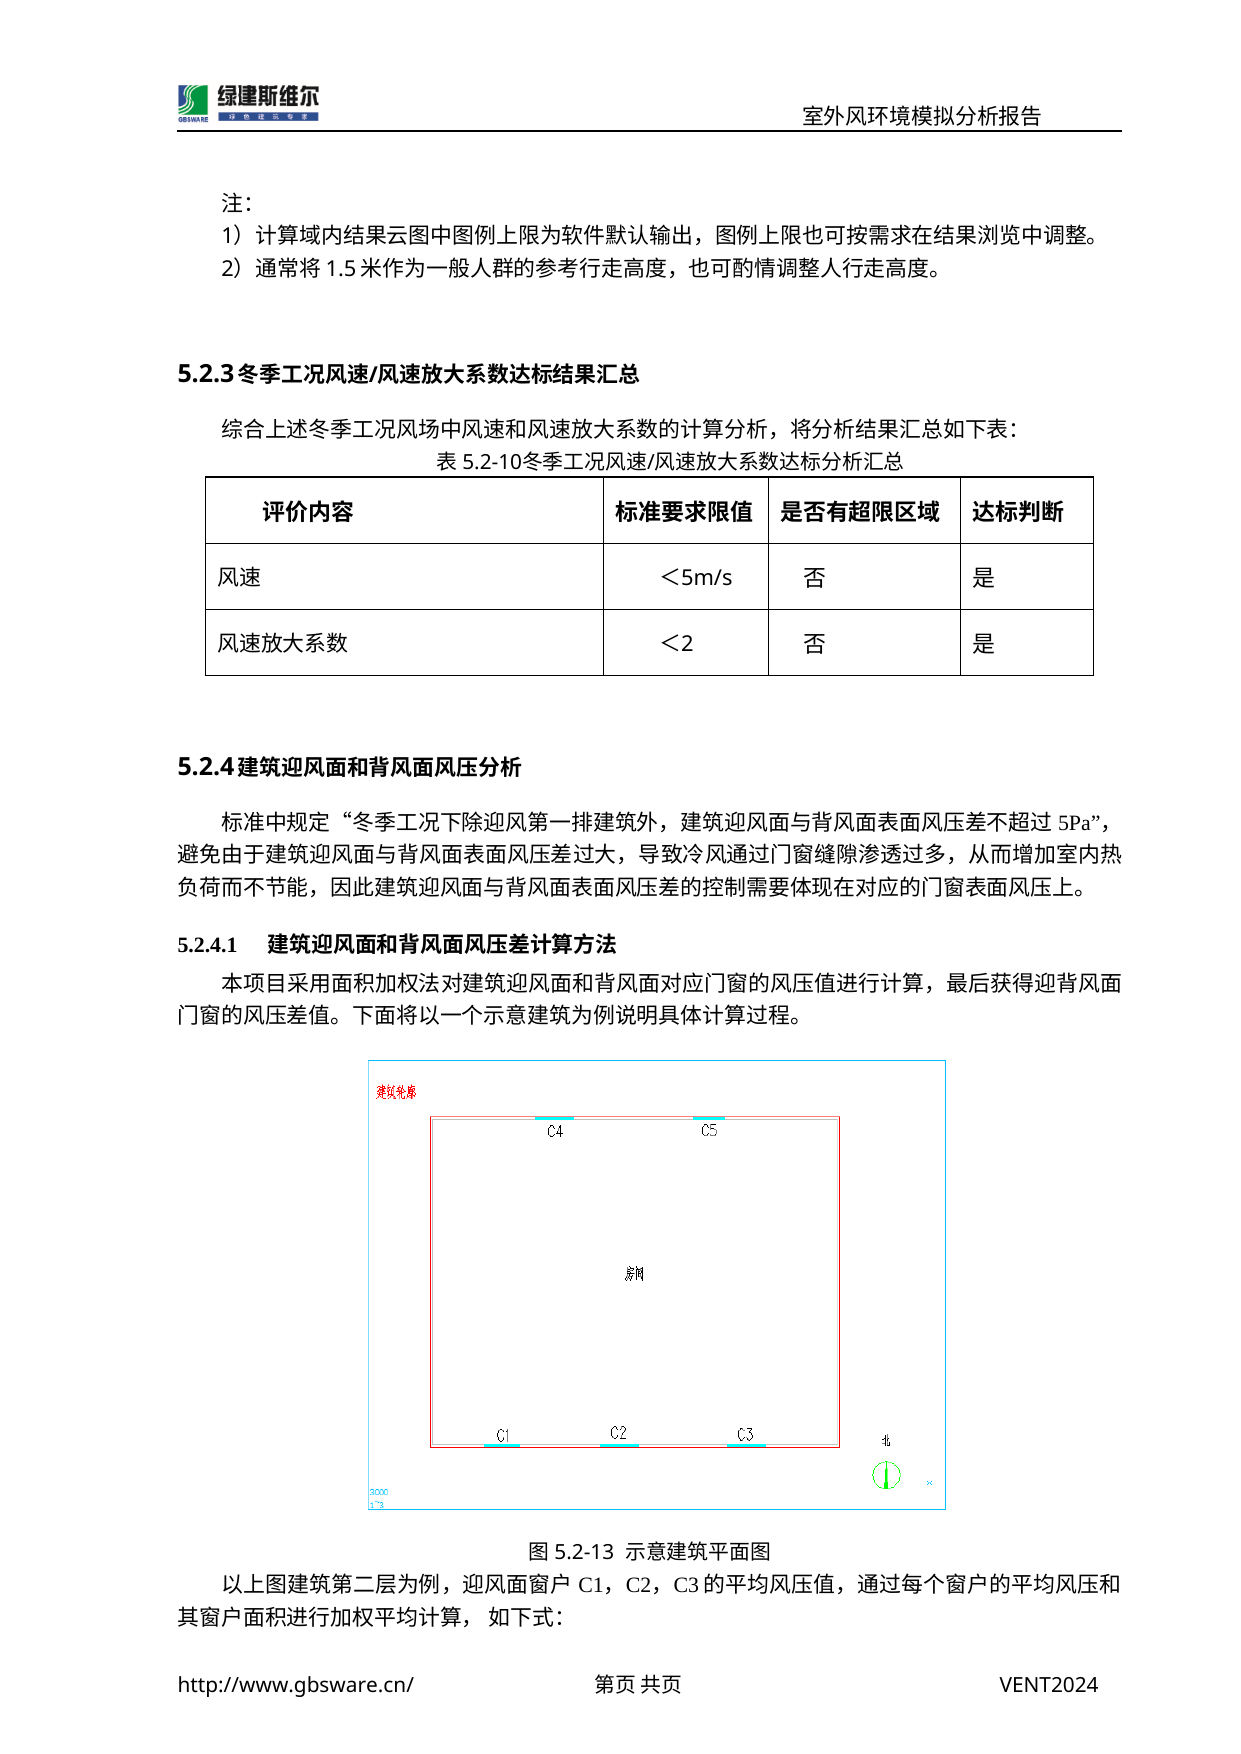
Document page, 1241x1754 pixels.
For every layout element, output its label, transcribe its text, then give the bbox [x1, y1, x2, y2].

table_cell 风速放大系数 [206, 610, 603, 674]
table_cell 是 [961, 544, 1093, 608]
text 标准中规定“冬季工况下除迎风第一排建筑外，建筑迎风面与背风面表面风压差不超过5Pa”，避免由于建筑迎风面与背风面表面风压差过大，导致冷风通过门窗缝隙渗透过多，从而增加室内热负荷而不节能，因此建筑迎风面与背风面表面风压差的控制需要体现在对应的门窗表面风压上。 [177, 804, 1122, 902]
table_cell 风速 [206, 544, 603, 608]
table_cell 否 [769, 610, 960, 674]
text 2）通常将1.5米作为一般人群的参考行走高度，也可酌情调整人行走高度。 [177, 250, 1122, 283]
table_header 达标判断 [961, 478, 1093, 542]
table_cell ＜2 [604, 610, 768, 674]
text 1）计算域内结果云图中图例上限为软件默认输出，图例上限也可按需求在结果浏览中调整。 [177, 218, 1122, 250]
table_cell ＜5m/s [604, 544, 768, 608]
table_cell 是 [961, 610, 1093, 674]
table_cell 否 [769, 544, 960, 608]
picture [177, 82, 320, 124]
text 注： [177, 185, 1122, 218]
text 综合上述冬季工况风场中风速和风速放大系数的计算分析，将分析结果汇总如下表： [177, 411, 1122, 444]
text 本项目采用面积加权法对建筑迎风面和背风面对应门窗的风压值进行计算，最后获得迎背风面门窗的风压差值。下面将以一个示意建筑为例说明具体计算过程。 [177, 966, 1122, 1031]
subtitle 建筑迎风面和背风面风压分析 [177, 733, 1122, 798]
picture [349, 1046, 950, 1527]
text 以上图建筑第二层为例，迎风面窗户C1，C2，C3的平均风压值，通过每个窗户的平均风压和其窗户面积进行加权平均计算， 如下式： [177, 1567, 1122, 1632]
table_header 是否有超限区域 [769, 478, 960, 542]
subtitle 建筑迎风面和背风面风压差计算方法 [177, 927, 1122, 959]
table_header 评价内容 [206, 478, 603, 542]
subtitle 冬季工况风速/风速放大系数达标结果汇总 [177, 340, 1122, 405]
table_header 标准要求限值 [604, 478, 768, 542]
